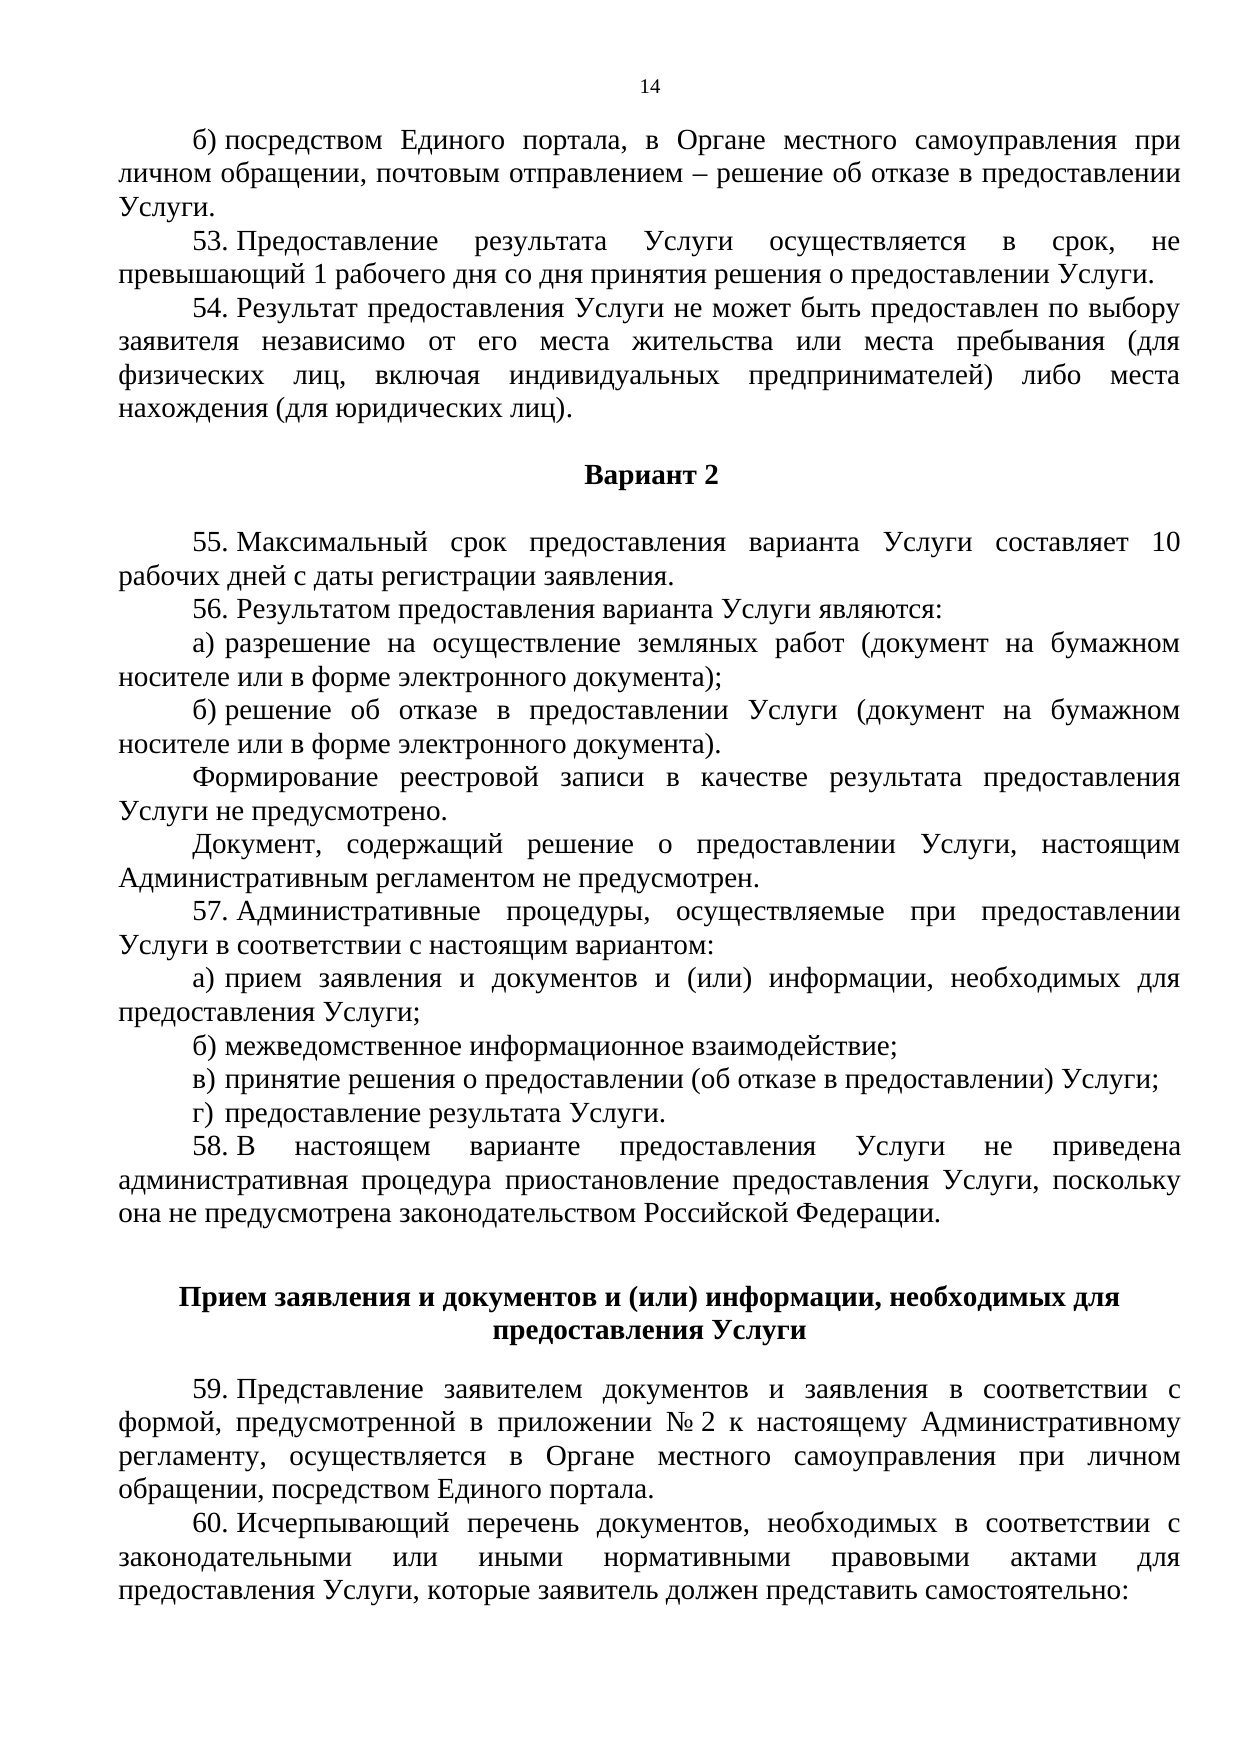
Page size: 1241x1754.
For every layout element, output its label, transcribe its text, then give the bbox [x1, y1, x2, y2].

list Максимальный срок предоставления варианта Услуги составляет 10 рабочих дней с даты регистрации заявления. [118, 524, 1181, 592]
list принятие решения о предоставлении (об отказе в предоставлении) Услуги; [118, 1061, 1181, 1095]
list посредством Единого портала, в Органе местного самоуправления при личном обращении, почтовым отправлением – решение об отказе в предоставлении Услуги. [118, 122, 1181, 223]
list Исчерпывающий перечень документов, необходимых в соответствии с законодательными или иными нормативными правовыми актами для предоставления Услуги, которые заявитель должен представить самостоятельно: [118, 1505, 1181, 1606]
list Результатом предоставления варианта Услуги являются: [118, 592, 1181, 625]
list прием заявления и документов и (или) информации, необходимых для предоставления Услуги; [118, 961, 1181, 1028]
list межведомственное информационное взаимодействие; [118, 1028, 1181, 1061]
list предоставление результата Услуги. [118, 1095, 1181, 1128]
list Результат предоставления Услуги не может быть предоставлен по выбору заявителя независимо от его места жительства или места пребывания (для физических лиц, включая индивидуальных предпринимателей) либо места нахождения (для юридических лиц). [118, 290, 1181, 424]
list Представление заявителем документов и заявления в соответствии с формой, предусмотренной в приложении № 2 к настоящему Административному регламенту, осуществляется в Органе местного самоуправления при личном обращении, посредством Единого портала. [118, 1371, 1181, 1505]
text Прием заявления и документов и (или) информации, необходимых для предоставления Услуги [118, 1279, 1181, 1346]
list Предоставление результата Услуги осуществляется в срок, не превышающий 1 рабочего дня со дня принятия решения о предоставлении Услуги. [118, 223, 1181, 290]
list В настоящем варианте предоставления Услуги не приведена административная процедура приостановление предоставления Услуги, поскольку она не предусмотрена законодательством Российской Федерации. [118, 1128, 1181, 1229]
list разрешение на осуществление земляных работ (документ на бумажном носителе или в форме электронного документа); [118, 625, 1181, 692]
text Документ, содержащий решение о предоставлении Услуги, настоящим Административным регламентом не предусмотрен. [118, 826, 1181, 893]
list Административные процедуры, осуществляемые при предоставлении Услуги в соответствии с настоящим вариантом: [118, 893, 1181, 961]
list решение об отказе в предоставлении Услуги (документ на бумажном носителе или в форме электронного документа). [118, 692, 1181, 759]
text Формирование реестровой записи в качестве результата предоставления Услуги не предусмотрено. [118, 759, 1181, 826]
